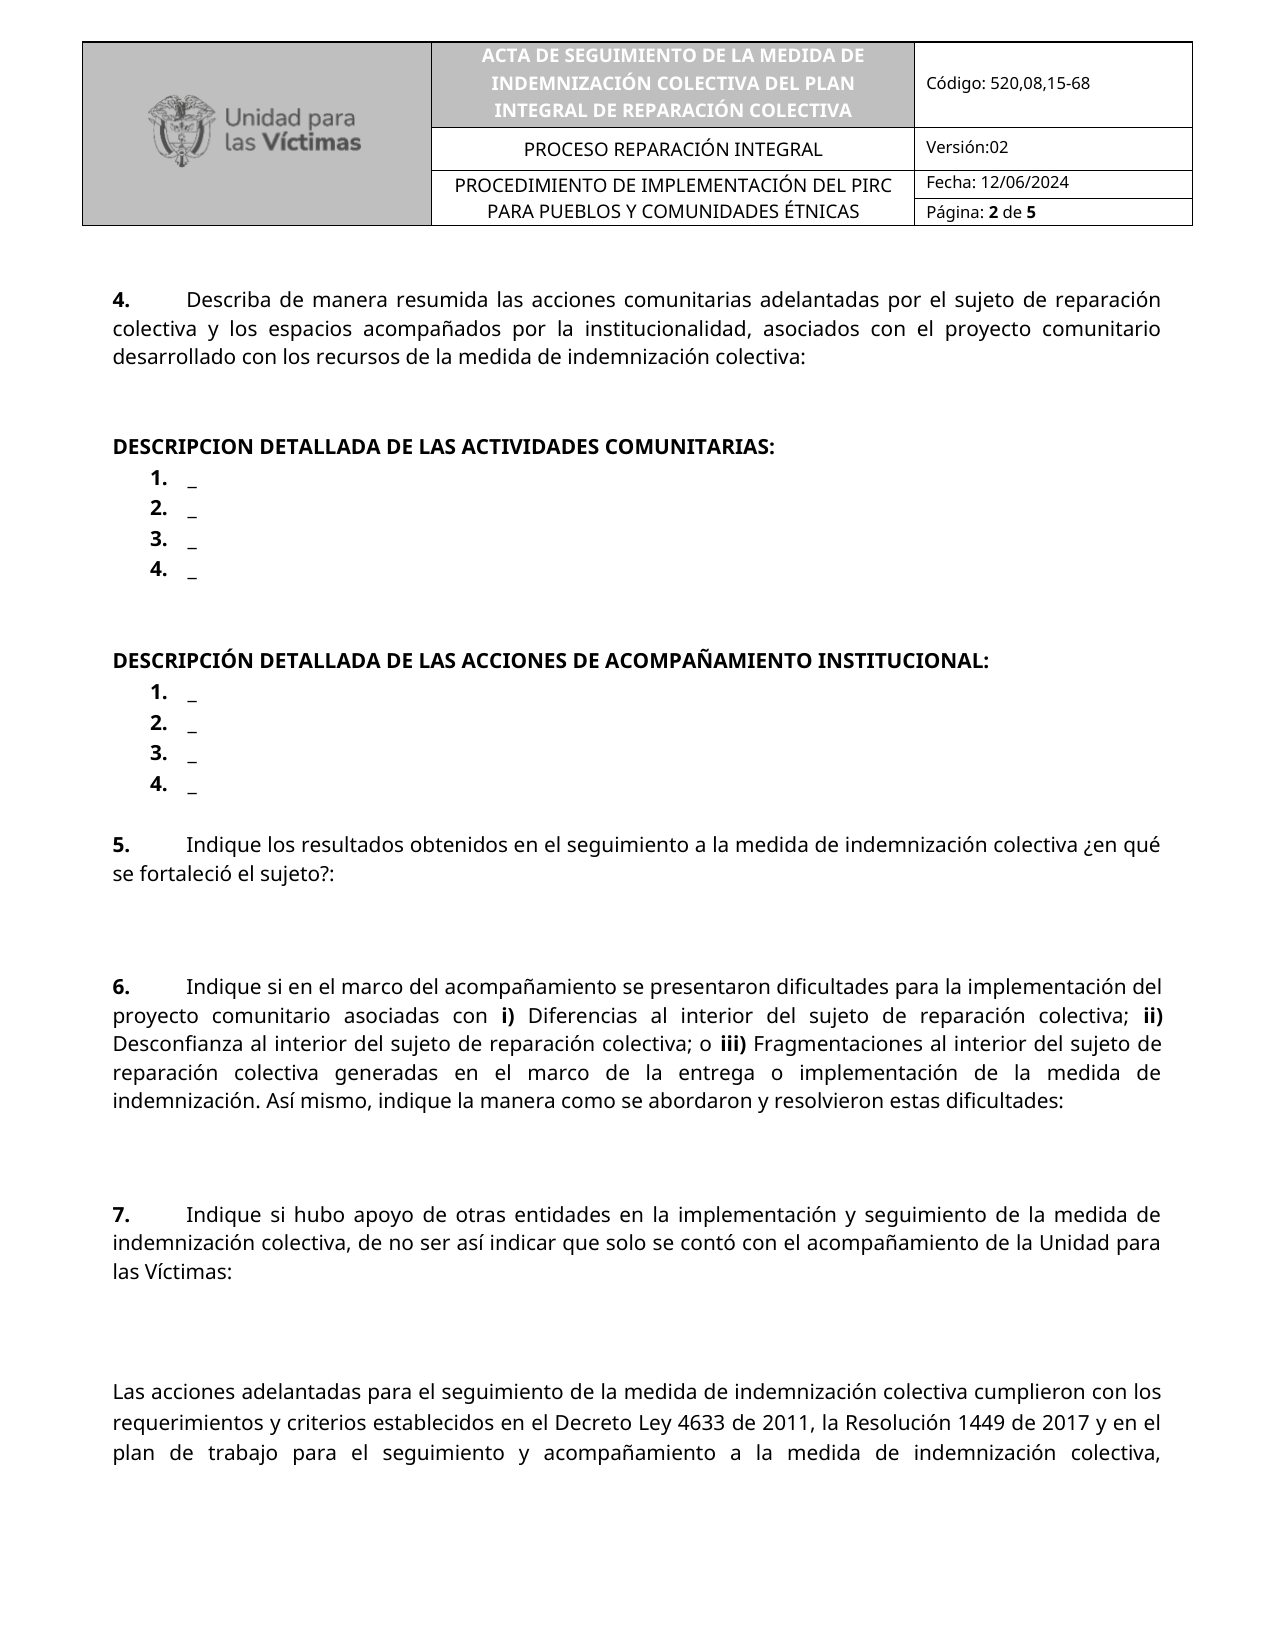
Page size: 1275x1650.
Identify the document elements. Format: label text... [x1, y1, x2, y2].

list _ [150, 769, 1163, 797]
list _ [150, 554, 1163, 583]
list _ [150, 524, 1163, 552]
list _ [150, 493, 1163, 522]
picture [145, 91, 369, 173]
list _ [150, 708, 1163, 736]
list Describa de manera resumida las acciones comunitarias adelantadas por el sujeto de reparación colectiva y los espacios acompañados por la institucionalidad, asociados con el proyecto comunitario desarrollado con los recursos de la medida de indemnización colectiva: [112, 286, 1163, 371]
text DESCRIPCION DETALLADA DE LAS ACTIVIDADES COMUNITARIAS: [112, 432, 1163, 461]
list Indique los resultados obtenidos en el seguimiento a la medida de indemnización colectiva ¿en qué se fortaleció el sujeto?: [112, 830, 1163, 887]
list _ [150, 677, 1163, 706]
text DESCRIPCIÓN DETALLADA DE LAS ACCIONES DE ACOMPAÑAMIENTO INSTITUCIONAL: [112, 646, 1163, 675]
list Indique si hubo apoyo de otras entidades en la implementación y seguimiento de la medida de indemnización colectiva, de no ser así indicar que solo se contó con el acompañamiento de la Unidad para las Víctimas: [112, 1200, 1163, 1285]
list _ [150, 738, 1163, 767]
list Indique si en el marco del acompañamiento se presentaron dificultades para la implementación del proyecto comunitario asociadas con i) Diferencias al interior del sujeto de reparación colectiva; ii) Desconfianza al interior del sujeto de reparación colectiva; o iii) Fragmentaciones al interior del sujeto de reparación colectiva generadas en el marco de la entrega o implementación de la medida de indemnización. Así mismo, indique la manera como se abordaron y resolvieron estas dificultades: [112, 972, 1163, 1114]
list _ [150, 463, 1163, 491]
